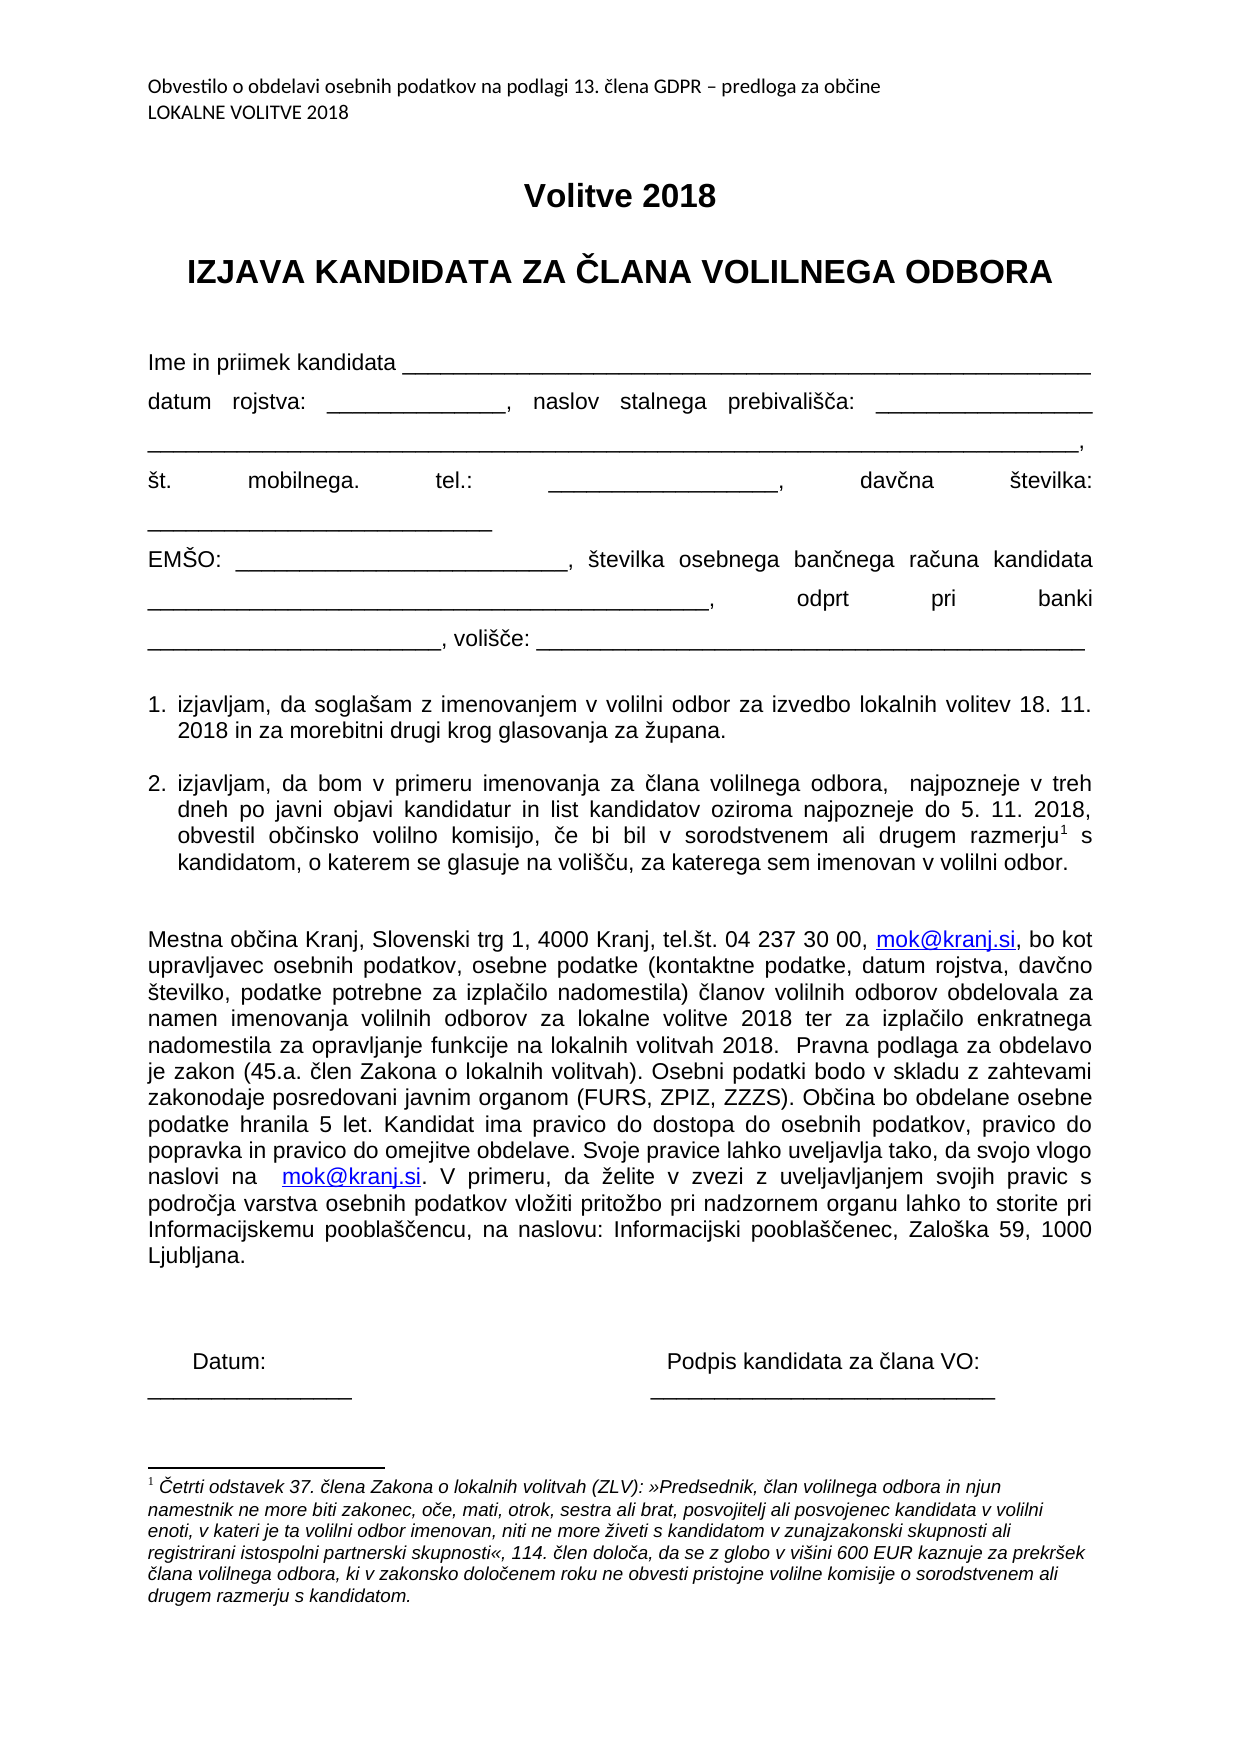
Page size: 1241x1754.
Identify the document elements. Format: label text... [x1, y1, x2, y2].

text EMŠO: __________________________, številka osebnega bančnega računa kandidata ____________________________________________, odprt pri banki _______________________, volišče: ___________________________________________ [148, 546, 1093, 651]
list izjavljam, da bom v primeru imenovanja za člana volilnega odbora, najpozneje v treh dneh po javni objavi kandidatur in list kandidatov oziroma najpozneje do 5. 11. 2018, obvestil občinsko volilno komisijo, če bi bil v sorodstvenem ali drugem razmerju s kandidatom, o katerem se glasuje na volišču, za katerega sem imenovan v volilni odbor. [148, 770, 1093, 875]
text datum rojstva: ______________, naslov stalnega prebivališča: _________________ _________________________________________________________________________, [148, 388, 1093, 454]
text Datum: Podpis kandidata za člana VO: [148, 1348, 1093, 1374]
text št. mobilnega. tel.: __________________, davčna številka: ___________________________ [148, 467, 1093, 533]
text Volitve 2018 [148, 176, 1093, 214]
text Mestna občina Kranj, Slovenski trg 1, 4000 Kranj, tel.št. 04 237 30 00, mok@kranj.si, bo kot upravljavec osebnih podatkov, osebne podatke (kontaktne podatke, datum rojstva, davčno številko, podatke potrebne za izplačilo nadomestila) članov volilnih odborov obdelovala za namen imenovanja volilnih odborov za lokalne volitve 2018 ter za izplačilo enkratnega nadomestila za opravljanje funkcije na lokalnih volitvah 2018. Pravna podlaga za obdelavo je zakon (45.a. člen Zakona o lokalnih volitvah). Osebni podatki bodo v skladu z zahtevami zakonodaje posredovani javnim organom (FURS, ZPIZ, ZZZS). Občina bo obdelane osebne podatke hranila 5 let. Kandidat ima pravico do dostopa do osebnih podatkov, pravico do popravka in pravico do omejitve obdelave. Svoje pravice lahko uveljavlja tako, da svojo vlogo naslovi na mok@kranj.si. V primeru, da želite v zvezi z uveljavljanjem svojih pravic s področja varstva osebnih podatkov vložiti pritožbo pri nadzornem organu lahko to storite pri Informacijskemu pooblaščencu, na naslovu: Informacijski pooblaščenec, Zaloška 59, 1000 Ljubljana. [148, 926, 1093, 1269]
list izjavljam, da soglašam z imenovanjem v volilni odbor za izvedbo lokalnih volitev 18. 11. 2018 in za morebitni drugi krog glasovanja za župana. [148, 691, 1093, 743]
text IZJAVA KANDIDATA ZA ČLANA VOLILNEGA ODBORA [148, 252, 1093, 291]
text Ime in priimek kandidata ______________________________________________________ [148, 348, 1093, 375]
text ________________ ___________________________ [148, 1374, 1093, 1401]
